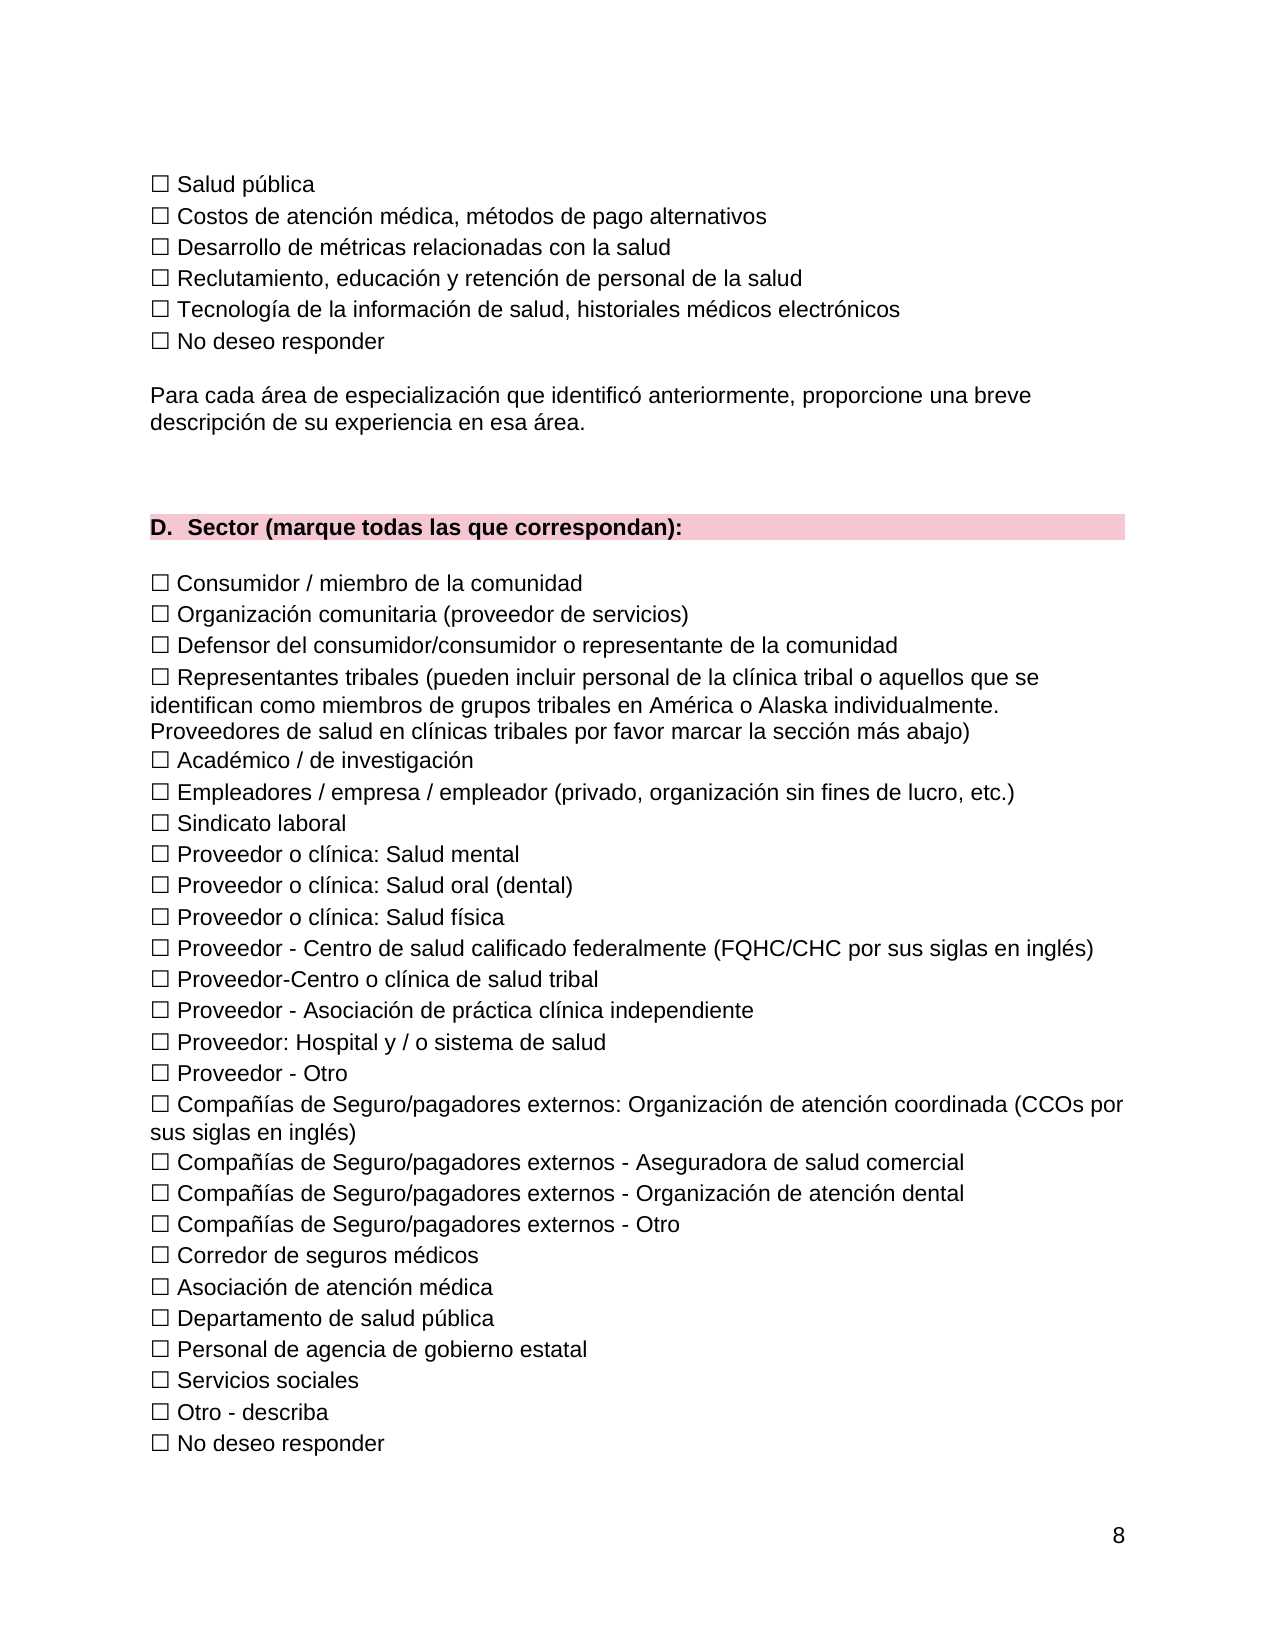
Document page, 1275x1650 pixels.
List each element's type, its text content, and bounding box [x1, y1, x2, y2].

text ☐ Personal de agencia de gobierno estatal [150, 1333, 1125, 1364]
text ☐ Proveedor: Hospital y / o sistema de salud [150, 1026, 1125, 1057]
text ☐ Proveedor - Otro [150, 1057, 1125, 1088]
text ☐ No deseo responder [150, 1427, 1125, 1458]
text ☐ Otro - describa [150, 1396, 1125, 1427]
text ☐ Proveedor o clínica: Salud física [150, 901, 1125, 932]
text ☐ Organización comunitaria (proveedor de servicios) [150, 598, 1125, 629]
text ☐ Proveedor - Centro de salud calificado federalmente (FQHC/CHC por sus siglas en inglés) [150, 932, 1125, 963]
text ☐ Servicios sociales [150, 1364, 1125, 1396]
text ☐ Sindicato laboral [150, 807, 1125, 838]
text ☐ Académico / de investigación [150, 744, 1125, 776]
text Para cada área de especialización que identificó anteriormente, proporcione una breve descripción de su experiencia en esa área. [150, 382, 1125, 435]
text ☐ Compañías de Seguro/pagadores externos: Organización de atención coordinada (CCOs por sus siglas en inglés) [150, 1088, 1125, 1146]
text ☐ Costos de atención médica, métodos de pago alternativos [150, 199, 1125, 231]
text ☐ Asociación de atención médica [150, 1271, 1125, 1302]
text ☐ Compañías de Seguro/pagadores externos - Organización de atención dental [150, 1177, 1125, 1208]
text ☐ Proveedor o clínica: Salud mental [150, 838, 1125, 869]
text ☐ Proveedor - Asociación de práctica clínica independiente [150, 994, 1125, 1026]
text ☐ Representantes tribales (pueden incluir personal de la clínica tribal o aquellos que se identifican como miembros de grupos tribales en América o Alaska individualmente. Proveedores de salud en clínicas tribales por favor marcar la sección más abajo) [150, 660, 1125, 744]
text ☐ No deseo responder [150, 324, 1125, 356]
text ☐ Compañías de Seguro/pagadores externos - Aseguradora de salud comercial [150, 1146, 1125, 1177]
text ☐ Tecnología de la información de salud, historiales médicos electrónicos [150, 293, 1125, 324]
text ☐ Corredor de seguros médicos [150, 1239, 1125, 1271]
text ☐ Proveedor-Centro o clínica de salud tribal [150, 963, 1125, 994]
text ☐ Desarrollo de métricas relacionadas con la salud [150, 231, 1125, 262]
text ☐ Departamento de salud pública [150, 1302, 1125, 1333]
list Sector (marque todas las que correspondan): [150, 514, 1125, 540]
text ☐ Reclutamiento, educación y retención de personal de la salud [150, 262, 1125, 293]
text ☐ Defensor del consumidor/consumidor o representante de la comunidad [150, 629, 1125, 660]
text ☐ Salud pública [150, 168, 1125, 199]
text ☐ Consumidor / miembro de la comunidad [150, 567, 1125, 598]
text ☐ Empleadores / empresa / empleador (privado, organización sin fines de lucro, etc.) [150, 776, 1125, 807]
text ☐ Proveedor o clínica: Salud oral (dental) [150, 869, 1125, 901]
text ☐ Compañías de Seguro/pagadores externos - Otro [150, 1208, 1125, 1239]
